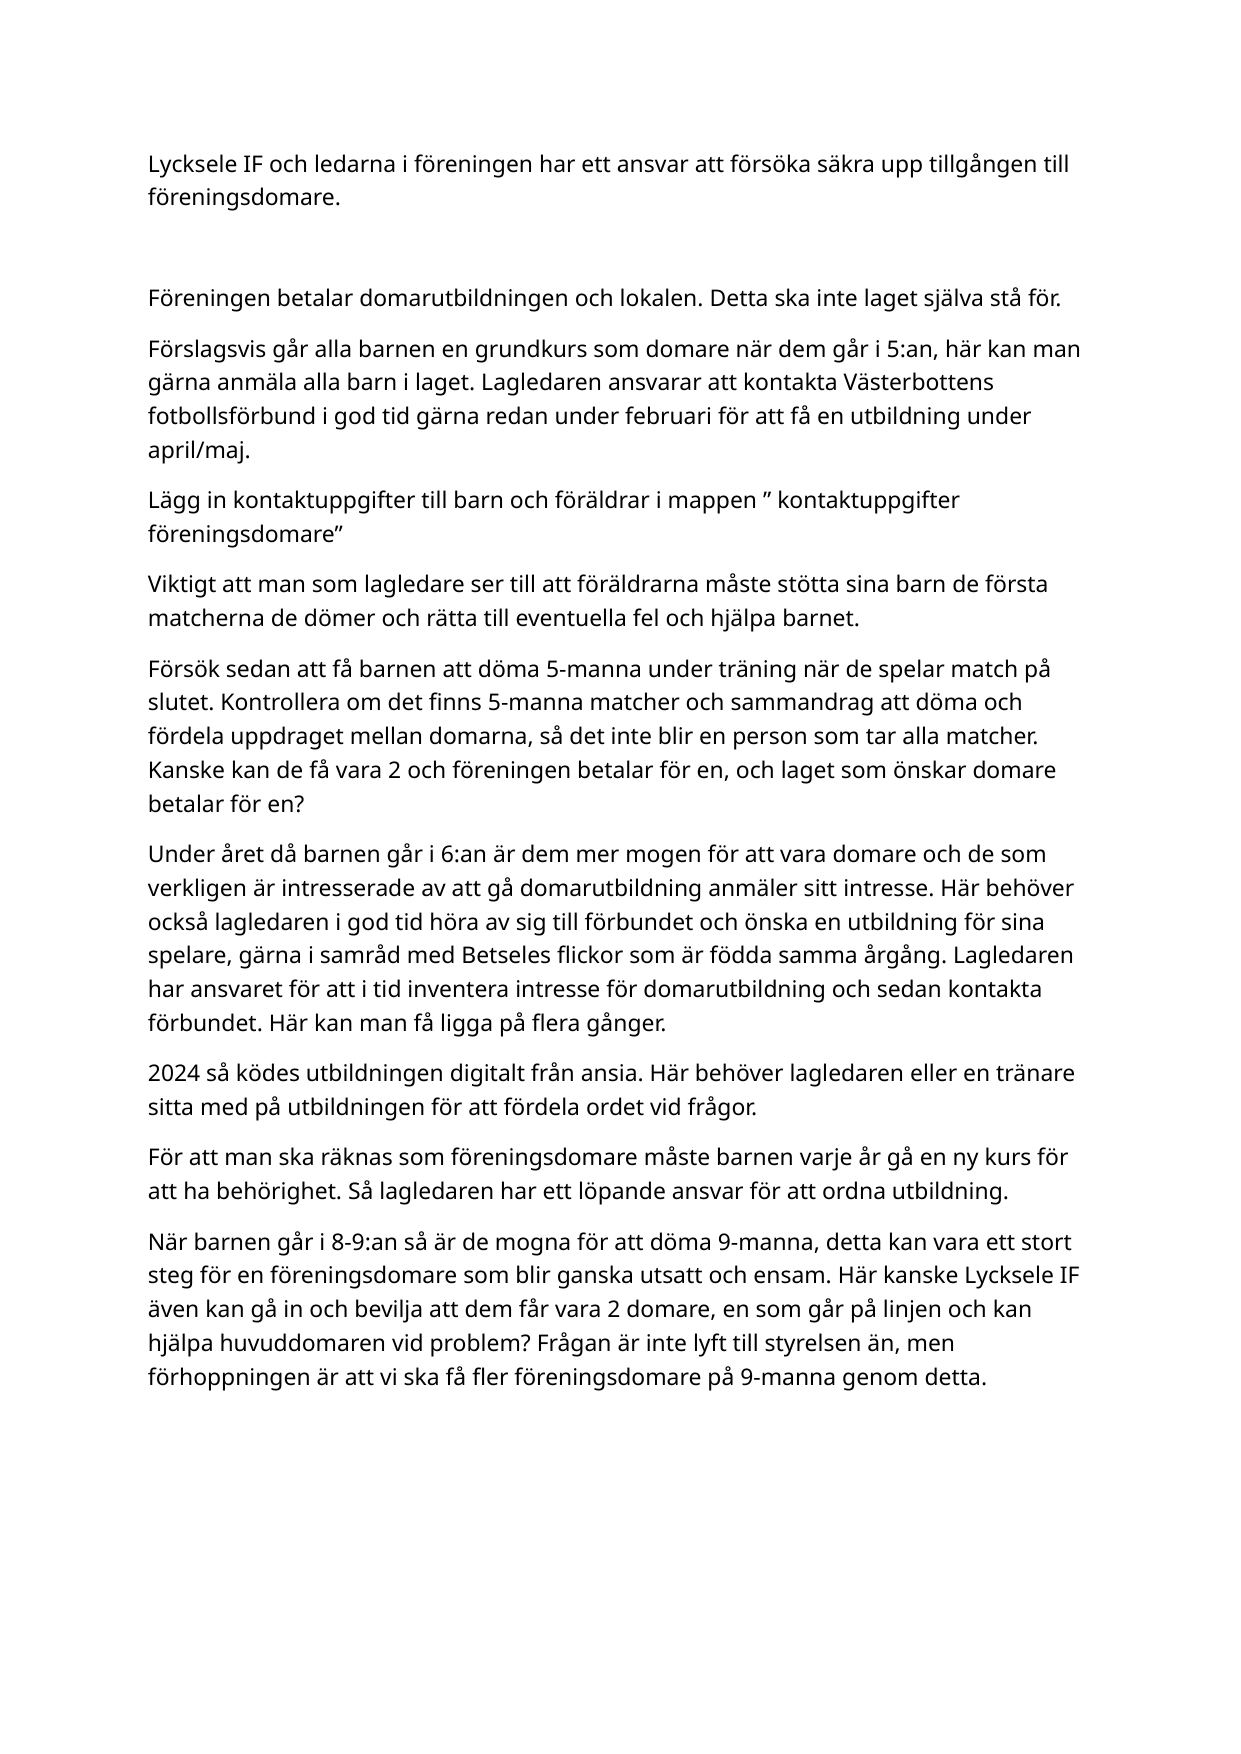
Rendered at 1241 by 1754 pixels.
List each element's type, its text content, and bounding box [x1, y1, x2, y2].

text När barnen går i 8-9:an så är de mogna för att döma 9-manna, detta kan vara ett stort steg för en föreningsdomare som blir ganska utsatt och ensam. Här kanske Lycksele IF även kan gå in och bevilja att dem får vara 2 domare, en som går på linjen och kan hjälpa huvuddomaren vid problem? Frågan är inte lyft till styrelsen än, men förhoppningen är att vi ska få fler föreningsdomare på 9-manna genom detta. [148, 1226, 1093, 1392]
text Försök sedan att få barnen att döma 5-manna under träning när de spelar match på slutet. Kontrollera om det finns 5-manna matcher och sammandrag att döma och fördela uppdraget mellan domarna, så det inte blir en person som tar alla matcher. Kanske kan de få vara 2 och föreningen betalar för en, och laget som önskar domare betalar för en? [148, 653, 1093, 819]
text Viktigt att man som lagledare ser till att föräldrarna måste stötta sina barn de första matcherna de dömer och rätta till eventuella fel och hjälpa barnet. [148, 568, 1093, 633]
text För att man ska räknas som föreningsdomare måste barnen varje år gå en ny kurs för att ha behörighet. Så lagledaren har ett löpande ansvar för att ordna utbildning. [148, 1141, 1093, 1206]
text Under året då barnen går i 6:an är dem mer mogen för att vara domare och de som verkligen är intresserade av att gå domarutbildning anmäler sitt intresse. Här behöver också lagledaren i god tid höra av sig till förbundet och önska en utbildning för sina spelare, gärna i samråd med Betseles flickor som är födda samma årgång. Lagledaren har ansvaret för att i tid inventera intresse för domarutbildning och sedan kontakta förbundet. Här kan man få ligga på flera gånger. [148, 838, 1093, 1038]
text 2024 så ködes utbildningen digitalt från ansia. Här behöver lagledaren eller en tränare sitta med på utbildningen för att fördela ordet vid frågor. [148, 1057, 1093, 1122]
text Förslagsvis går alla barnen en grundkurs som domare när dem går i 5:an, här kan man gärna anmäla alla barn i laget. Lagledaren ansvarar att kontakta Västerbottens fotbollsförbund i god tid gärna redan under februari för att få en utbildning under april/maj. [148, 333, 1093, 465]
text Lycksele IF och ledarna i föreningen har ett ansvar att försöka säkra upp tillgången till föreningsdomare. [148, 148, 1093, 213]
text Föreningen betalar domarutbildningen och lokalen. Detta ska inte laget själva stå för. [148, 282, 1093, 313]
text Lägg in kontaktuppgifter till barn och föräldrar i mappen ” kontaktuppgifter föreningsdomare” [148, 484, 1093, 549]
